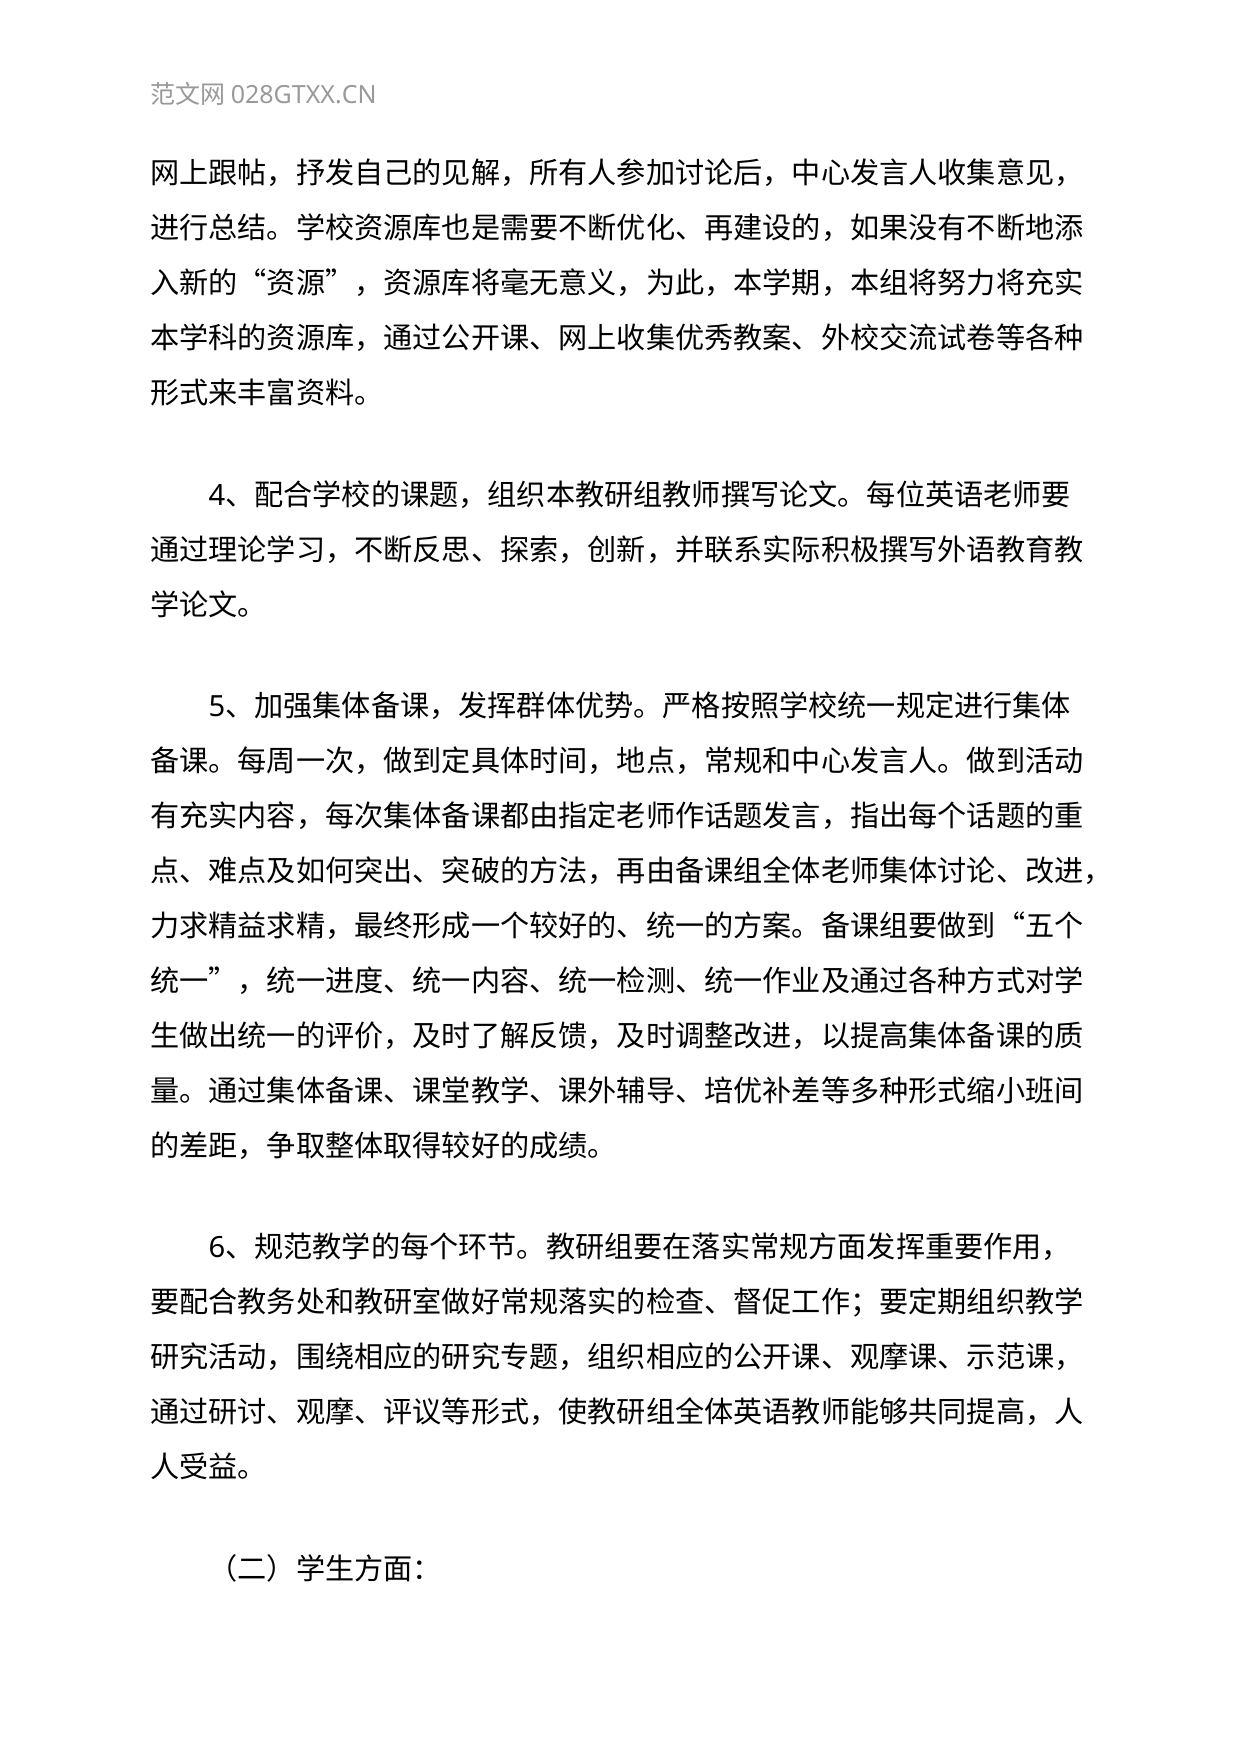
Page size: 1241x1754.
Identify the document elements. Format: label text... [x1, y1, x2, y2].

text 4、配合学校的课题，组织本教研组教师撰写论文。每位英语老师要通过理论学习，不断反思、探索，创新，并联系实际积极撰写外语教育教学论文。 [150, 471, 1090, 623]
text 5、加强集体备课，发挥群体优势。严格按照学校统一规定进行集体备课。每周一次，做到定具体时间，地点，常规和中心发言人。做到活动有充实内容，每次集体备课都由指定老师作话题发言，指出每个话题的重点、难点及如何突出、突破的方法，再由备课组全体老师集体讨论、改进，力求精益求精，最终形成一个较好的、统一的方案。备课组要做到“五个统一”，统一进度、统一内容、统一检测、统一作业及通过各种方式对学生做出统一的评价，及时了解反馈，及时调整改进，以提高集体备课的质量。通过集体备课、课堂教学、课外辅导、培优补差等多种形式缩小班间的差距，争取整体取得较好的成绩。 [150, 683, 1090, 1164]
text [150, 150, 1090, 412]
text （二）学生方面： [150, 1546, 1090, 1588]
text 6、规范教学的每个环节。教研组要在落实常规方面发挥重要作用，要配合教务处和教研室做好常规落实的检查、督促工作；要定期组织教学研究活动，围绕相应的研究专题，组织相应的公开课、观摩课、示范课，通过研讨、观摩、评议等形式，使教研组全体英语教师能够共同提高，人人受益。 [150, 1224, 1090, 1486]
